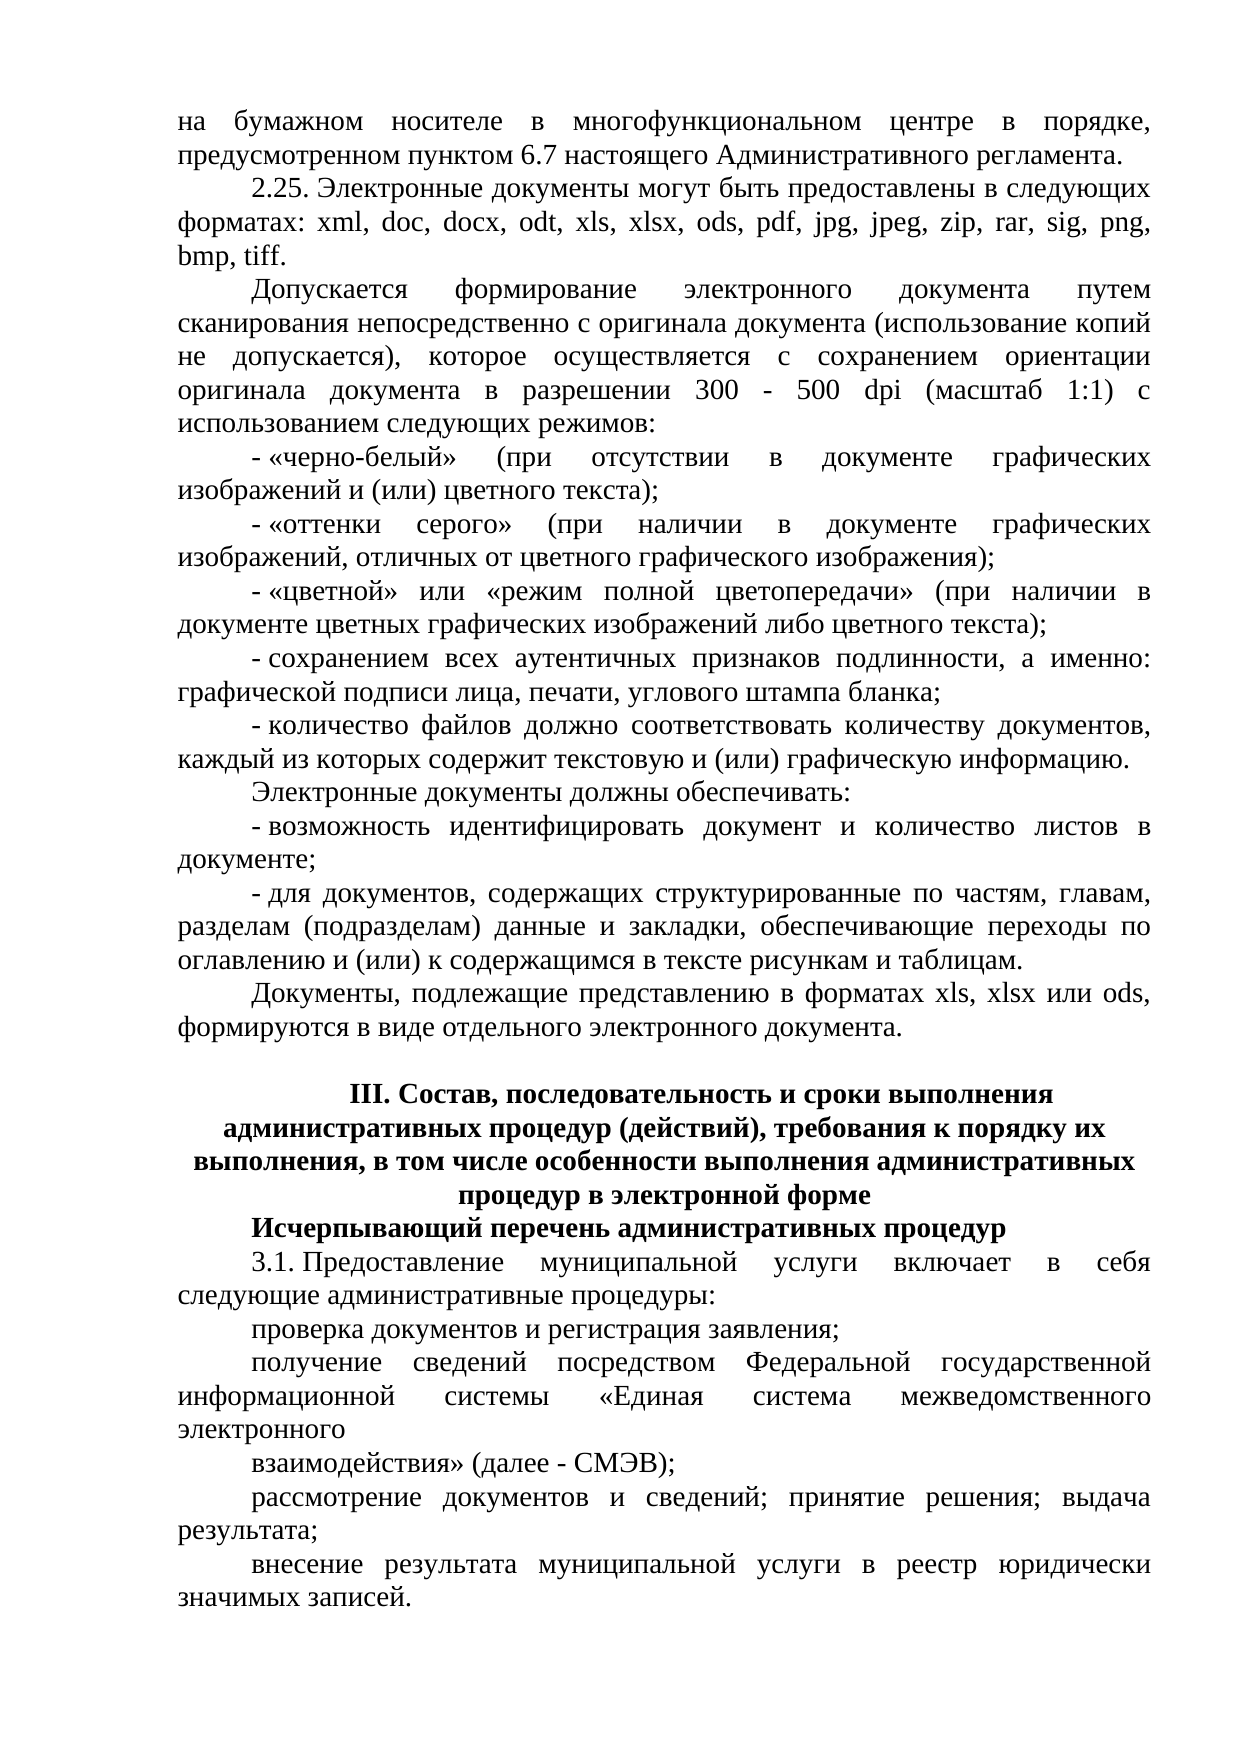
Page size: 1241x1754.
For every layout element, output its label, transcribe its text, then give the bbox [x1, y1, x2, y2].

text внесение результата муниципальной услуги в реестр юридически значимых записей. [177, 1546, 1152, 1613]
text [177, 103, 1152, 171]
text - «оттенки серого» (при наличии в документе графических изображений, отличных от цветного графического изображения); [177, 506, 1152, 573]
text - количество файлов должно соответствовать количеству документов, каждый из которых содержит текстовую и (или) графическую информацию. [177, 707, 1152, 774]
text Исчерпывающий перечень административных процедур [177, 1210, 1152, 1244]
text 2.25. Электронные документы могут быть предоставлены в следующих форматах: xml, doc, docx, odt, xls, xlsx, ods, pdf, jpg, jpeg, zip, rar, sig, png, bmp, tiff. [177, 171, 1152, 271]
text - возможность идентифицировать документ и количество листов в документе; [177, 808, 1152, 875]
text 3.1. Предоставление муниципальной услуги включает в себя следующие административные процедуры: [177, 1244, 1152, 1311]
text проверка документов и регистрация заявления; [177, 1311, 1152, 1344]
text - сохранением всех аутентичных признаков подлинности, а именно: графической подписи лица, печати, углового штампа бланка; [177, 640, 1152, 707]
text Допускается формирование электронного документа путем сканирования непосредственно с оригинала документа (использование копий не допускается), которое осуществляется с сохранением ориентации оригинала документа в разрешении 300 - 500 dpi (масштаб 1:1) с использованием следующих режимов: [177, 271, 1152, 439]
text взаимодействия» (далее - СМЭВ); [177, 1445, 1152, 1479]
text - «черно-белый» (при отсутствии в документе графических изображений и (или) цветного текста); [177, 439, 1152, 506]
text рассмотрение документов и сведений; принятие решения; выдача результата; [177, 1479, 1152, 1546]
text - «цветной» или «режим полной цветопередачи» (при наличии в документе цветных графических изображений либо цветного текста); [177, 573, 1152, 640]
text III. Состав, последовательность и сроки выполнения административных процедур (действий), требования к порядку их выполнения, в том числе особенности выполнения административных процедур в электронной форме [177, 1076, 1152, 1210]
text получение сведений посредством Федеральной государственной информационной системы «Единая система межведомственного электронного [177, 1344, 1152, 1445]
text - для документов, содержащих структурированные по частям, главам, разделам (подразделам) данные и закладки, обеспечивающие переходы по оглавлению и (или) к содержащимся в тексте рисункам и таблицам. [177, 875, 1152, 976]
text Документы, подлежащие представлению в форматах xls, xlsx или ods, формируются в виде отдельного электронного документа. [177, 976, 1152, 1043]
text Электронные документы должны обеспечивать: [177, 774, 1152, 808]
